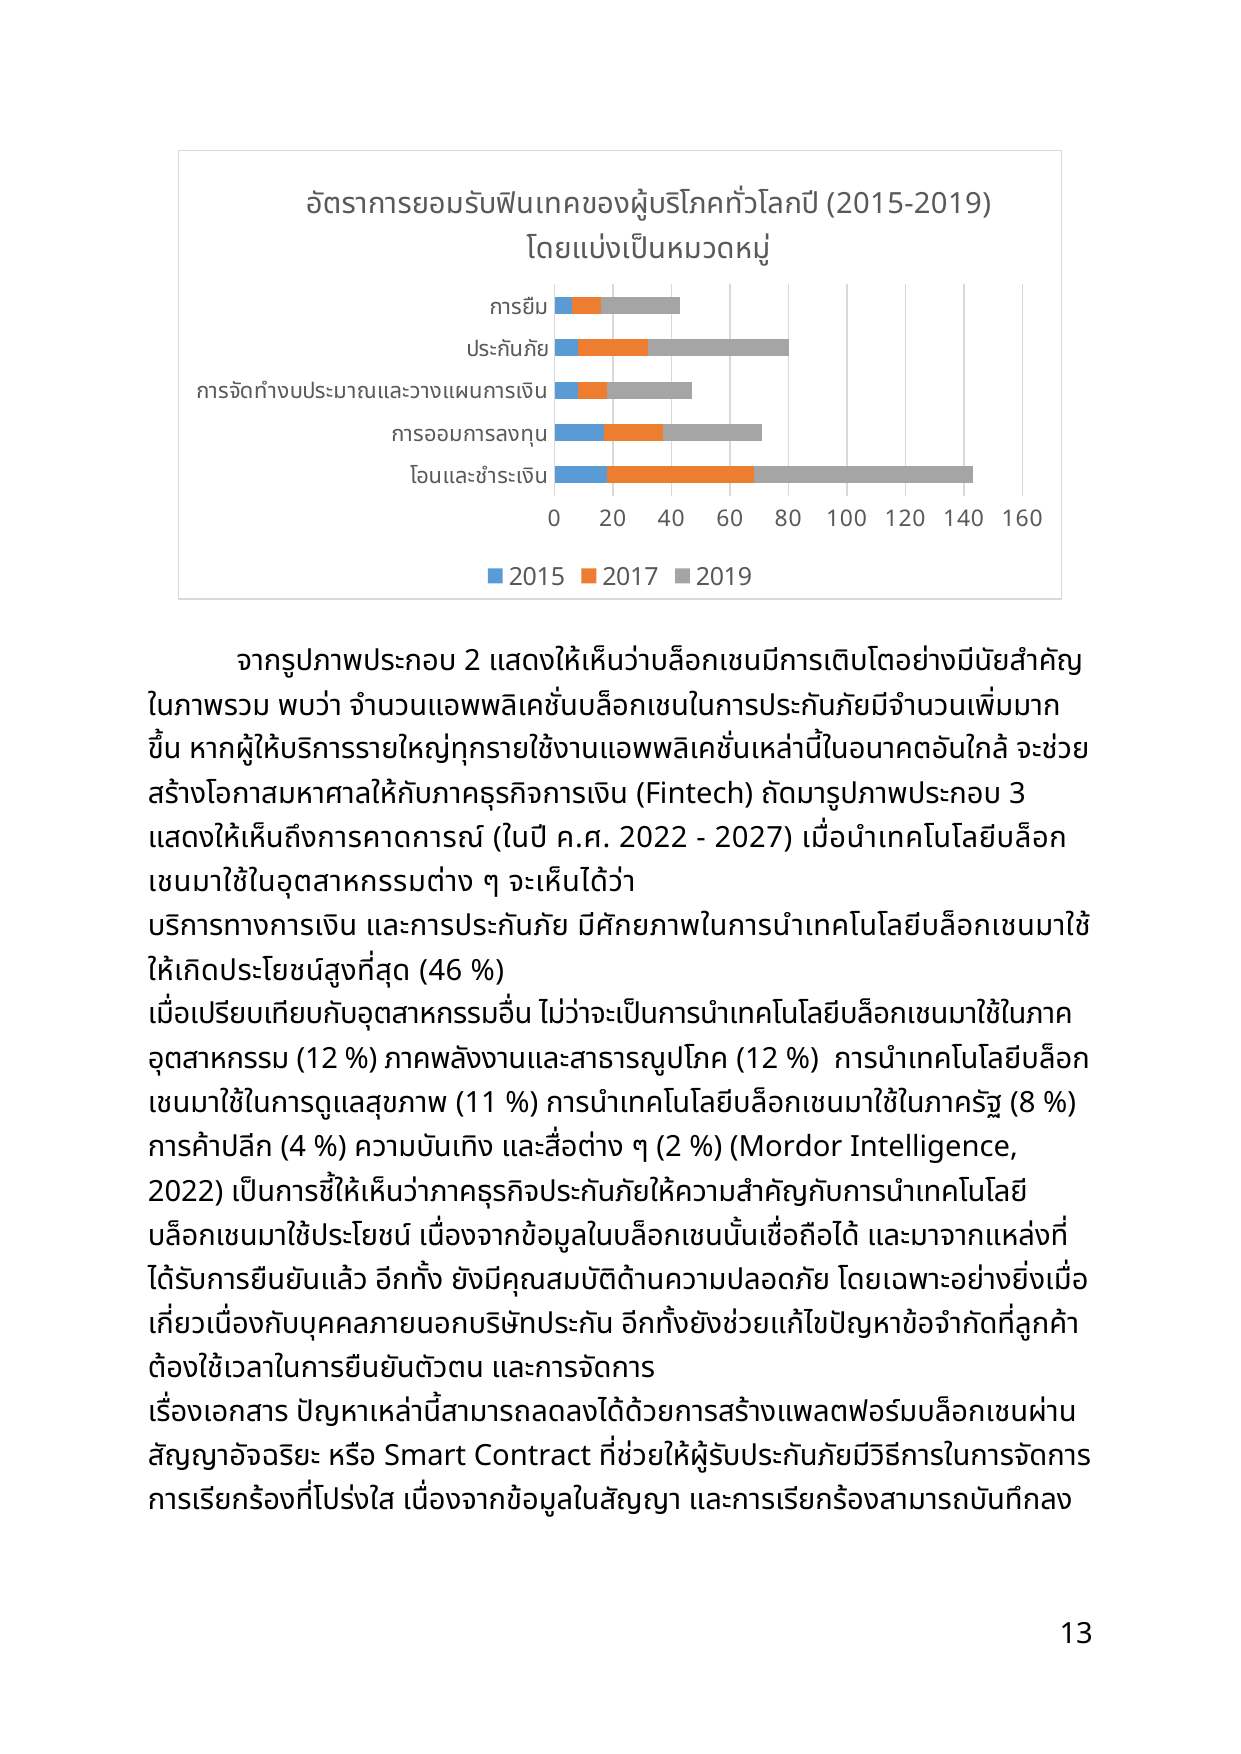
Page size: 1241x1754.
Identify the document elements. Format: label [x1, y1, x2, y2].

text [148, 640, 1092, 1523]
